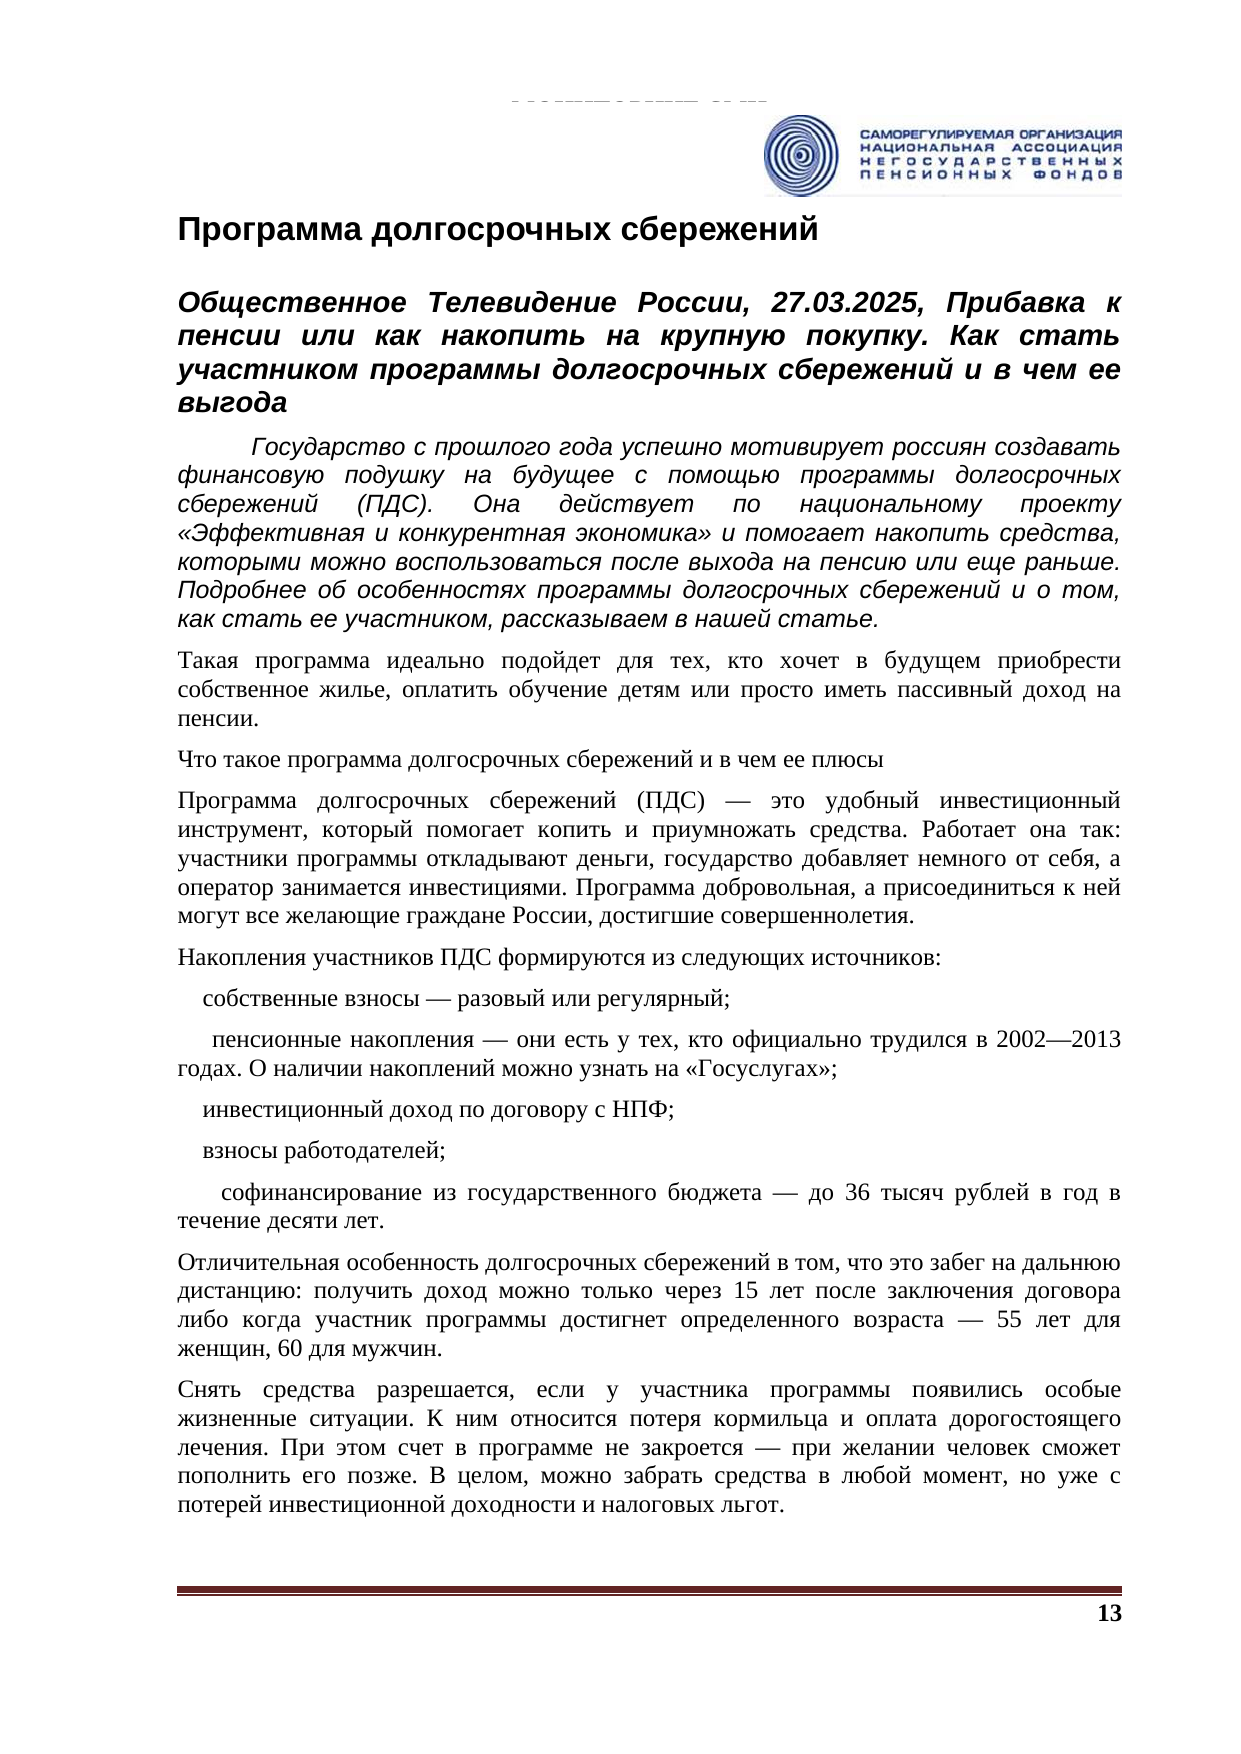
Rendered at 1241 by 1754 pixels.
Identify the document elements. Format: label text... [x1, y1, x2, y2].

text софинансирование из государственного бюджета — до 36 тысяч рублей в год в течение десяти лет. [177, 1177, 1122, 1234]
text пенсионные накопления — они есть у тех, кто официально трудился в 2002—2013 годах. О наличии накоплений можно узнать на «Госуслугах»; [177, 1024, 1122, 1082]
text Программа долгосрочных сбережений (ПДС) — это удобный инвестиционный инструмент, который помогает копить и приумножать средства. Работает она так: участники программы откладывают деньги, государство добавляет немного от себя, а оператор занимается инвестициями. Программа добровольная, а присоединиться к ней могут все желающие граждане России, достигшие совершеннолетия. [177, 785, 1122, 929]
text инвестиционный доход по договору с НПФ; [177, 1094, 1122, 1123]
text Отличительная особенность долгосрочных сбережений в том, что это забег на дальнюю дистанцию: получить доход можно только через 15 лет после заключения договора либо когда участник программы достигнет определенного возраста — 55 лет для женщин, 60 для мужчин. [177, 1247, 1122, 1362]
subtitle Общественное Телевидение России, 27.03.2025, Прибавка к пенсии или как накопить на крупную покупку. Как стать участником программы долгосрочных сбережений и в чем ее выгода [177, 285, 1122, 419]
text собственные взносы — разовый или регулярный; [177, 983, 1122, 1012]
text взносы работодателей; [177, 1135, 1122, 1164]
text Что такое программа долгосрочных сбережений и в чем ее плюсы [177, 744, 1122, 773]
text Накопления участников ПДС формируются из следующих источников: [177, 942, 1122, 970]
text Такая программа идеально подойдет для тех, кто хочет в будущем приобрести собственное жилье, оплатить обучение детям или просто иметь пассивный доход на пенсии. [177, 645, 1122, 732]
subtitle Государство с прошлого года успешно мотивирует россиян создавать финансовую подушку на будущее с помощью программы долгосрочных сбережений (ПДС). Она действует по национальному проекту «Эффективная и конкурентная экономика» и помогает накопить средства, которыми можно воспользоваться после выхода на пенсию или еще раньше. Подробнее об особенностях программы долгосрочных сбережений и о том, как стать ее участником, рассказываем в нашей статье. [177, 432, 1122, 633]
picture [764, 115, 1122, 197]
subtitle Программа долгосрочных сбережений [177, 209, 1122, 247]
text Снять средства разрешается, если у участника программы появились особые жизненные ситуации. К ним относится потеря кормильца и оплата дорогостоящего лечения. При этом счет в программе не закроется — при желании человек сможет пополнить его позже. В целом, можно забрать средства в любой момент, но уже с потерей инвестиционной доходности и налоговых льгот. [177, 1374, 1122, 1518]
